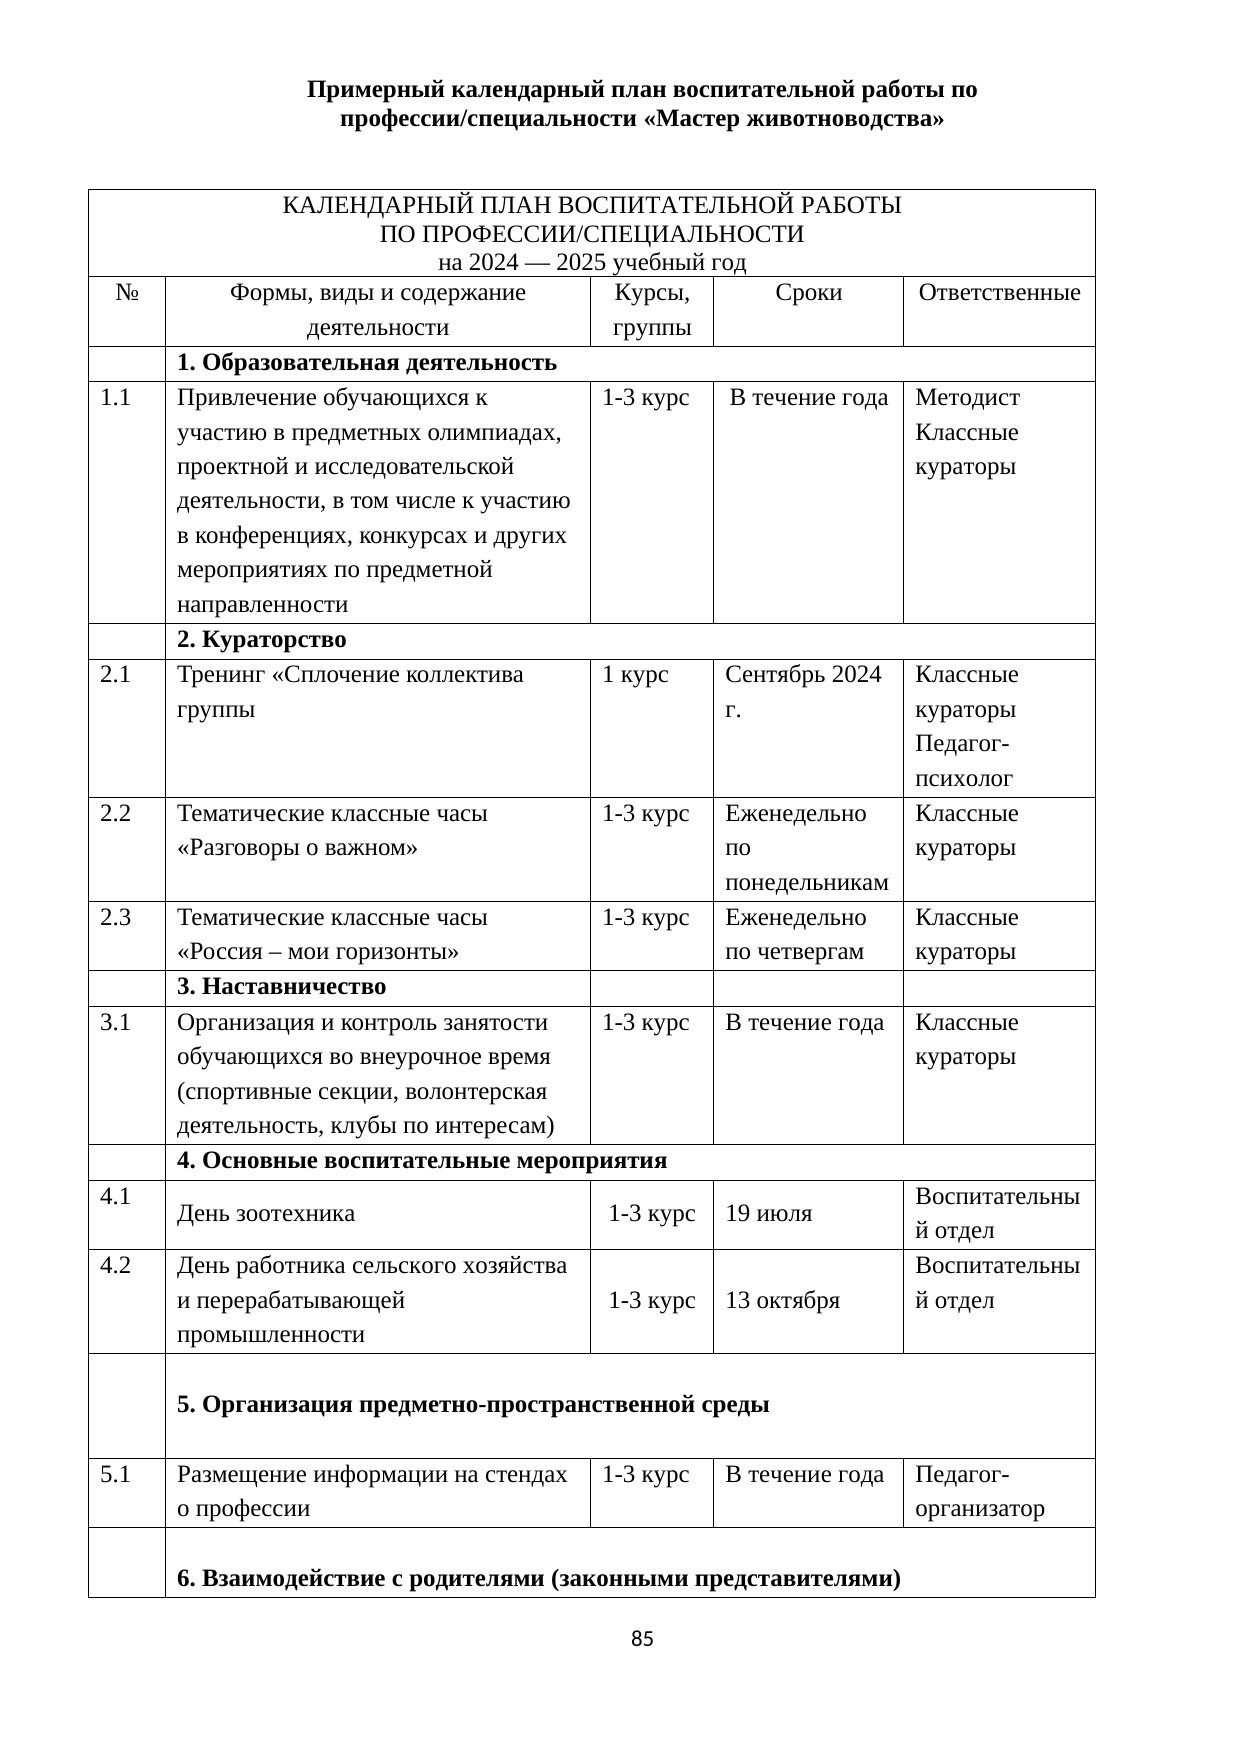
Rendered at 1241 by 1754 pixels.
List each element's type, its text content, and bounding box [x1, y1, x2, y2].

table_cell 4.2 [89, 1250, 165, 1353]
table_cell [89, 971, 165, 1006]
table_cell Тематические классные часы «Разговоры о важном» [166, 798, 590, 901]
table_cell Тренинг «Сплочение коллектива группы [166, 660, 590, 797]
table_cell [591, 971, 713, 1006]
table_cell День зоотехника [166, 1181, 590, 1249]
table_cell Сроки [714, 277, 903, 346]
table_cell 2.2 [89, 798, 165, 901]
table_cell 1-3 курс [591, 1181, 713, 1249]
table_cell 6. Взаимодействие с родителями (законными представителями) [166, 1528, 1095, 1597]
table_cell 2.1 [89, 660, 165, 797]
table_cell Привлечение обучающихся к участию в предметных олимпиадах, проектной и исследовательской деятельности, в том числе к участию в конференциях, конкурсах и других мероприятиях по предметной направленности [166, 382, 590, 623]
table_cell Курсы, группы [591, 277, 713, 346]
table_cell Тематические классные часы «Россия – мои горизонты» [166, 902, 590, 970]
table_cell 1. Образовательная деятельность [166, 347, 1095, 381]
table_cell Сентябрь 2024 г. [714, 660, 903, 797]
table_cell Еженедельно по понедельникам [714, 798, 903, 901]
table_cell 1-3 курс [591, 1007, 713, 1144]
table_cell В течение года [714, 382, 903, 623]
table_cell 3. Наставничество [166, 971, 590, 1006]
table_cell 2.3 [89, 902, 165, 970]
text профессии/специальности «Мастер животноводства» [89, 103, 1196, 131]
table_cell Формы, виды и содержание деятельности [166, 277, 590, 346]
table_cell 13 октября [714, 1250, 903, 1353]
table_cell Классные кураторы [904, 1007, 1095, 1144]
table_cell 1.1 [89, 382, 165, 623]
table_cell 4.1 [89, 1181, 165, 1249]
table_cell В течение года [714, 1007, 903, 1144]
table_cell Классные кураторы [904, 798, 1095, 901]
table_cell 1-3 курс [591, 1250, 713, 1353]
table_cell 1-3 курс [591, 382, 713, 623]
table_cell Размещение информации на стендах о профессии [166, 1459, 590, 1527]
table_cell Организация и контроль занятости обучающихся во внеурочное время (спортивные секции, волонтерская деятельность, клубы по интересам) [166, 1007, 590, 1144]
table_cell Воспитательный отдел [904, 1181, 1095, 1249]
table_cell Воспитательный отдел [904, 1250, 1095, 1353]
table_cell 1 курс [591, 660, 713, 797]
table_cell [89, 1145, 165, 1180]
table_cell 1-3 курс [591, 1459, 713, 1527]
table_cell 3.1 [89, 1007, 165, 1144]
table_cell [89, 1528, 165, 1597]
table_cell 5. Организация предметно-пространственной среды [166, 1354, 1095, 1458]
table_cell Ответственные [904, 277, 1095, 346]
table_cell [89, 347, 165, 381]
table_cell В течение года [714, 1459, 903, 1527]
table_cell 4. Основные воспитательные мероприятия [166, 1145, 1095, 1180]
table_cell 1-3 курс [591, 798, 713, 901]
table_cell 19 июля [714, 1181, 903, 1249]
table_cell Методист Классные кураторы [904, 382, 1095, 623]
table_cell № [89, 277, 165, 346]
table_cell Педагог-организатор [904, 1459, 1095, 1527]
table_cell 1-3 курс [591, 902, 713, 970]
table_cell 2. Кураторство [166, 624, 1095, 658]
table_cell День работника сельского хозяйства и перерабатывающей промышленности [166, 1250, 590, 1353]
table_header КАЛЕНДАРНЫЙ ПЛАН ВОСПИТАТЕЛЬНОЙ РАБОТЫ ПО ПРОФЕССИИ/СПЕЦИАЛЬНОСТИ на 2024 — 2025 учебный год [89, 190, 1095, 276]
text Примерный календарный план воспитательной работы по [89, 74, 1196, 103]
table_cell [89, 1354, 165, 1458]
table_cell Еженедельно по четвергам [714, 902, 903, 970]
table_cell [904, 971, 1095, 1006]
table_cell 5.1 [89, 1459, 165, 1527]
table_cell [89, 624, 165, 658]
table_cell Классные кураторы [904, 902, 1095, 970]
table_cell [714, 971, 903, 1006]
table_cell Классные кураторы Педагог-психолог [904, 660, 1095, 797]
